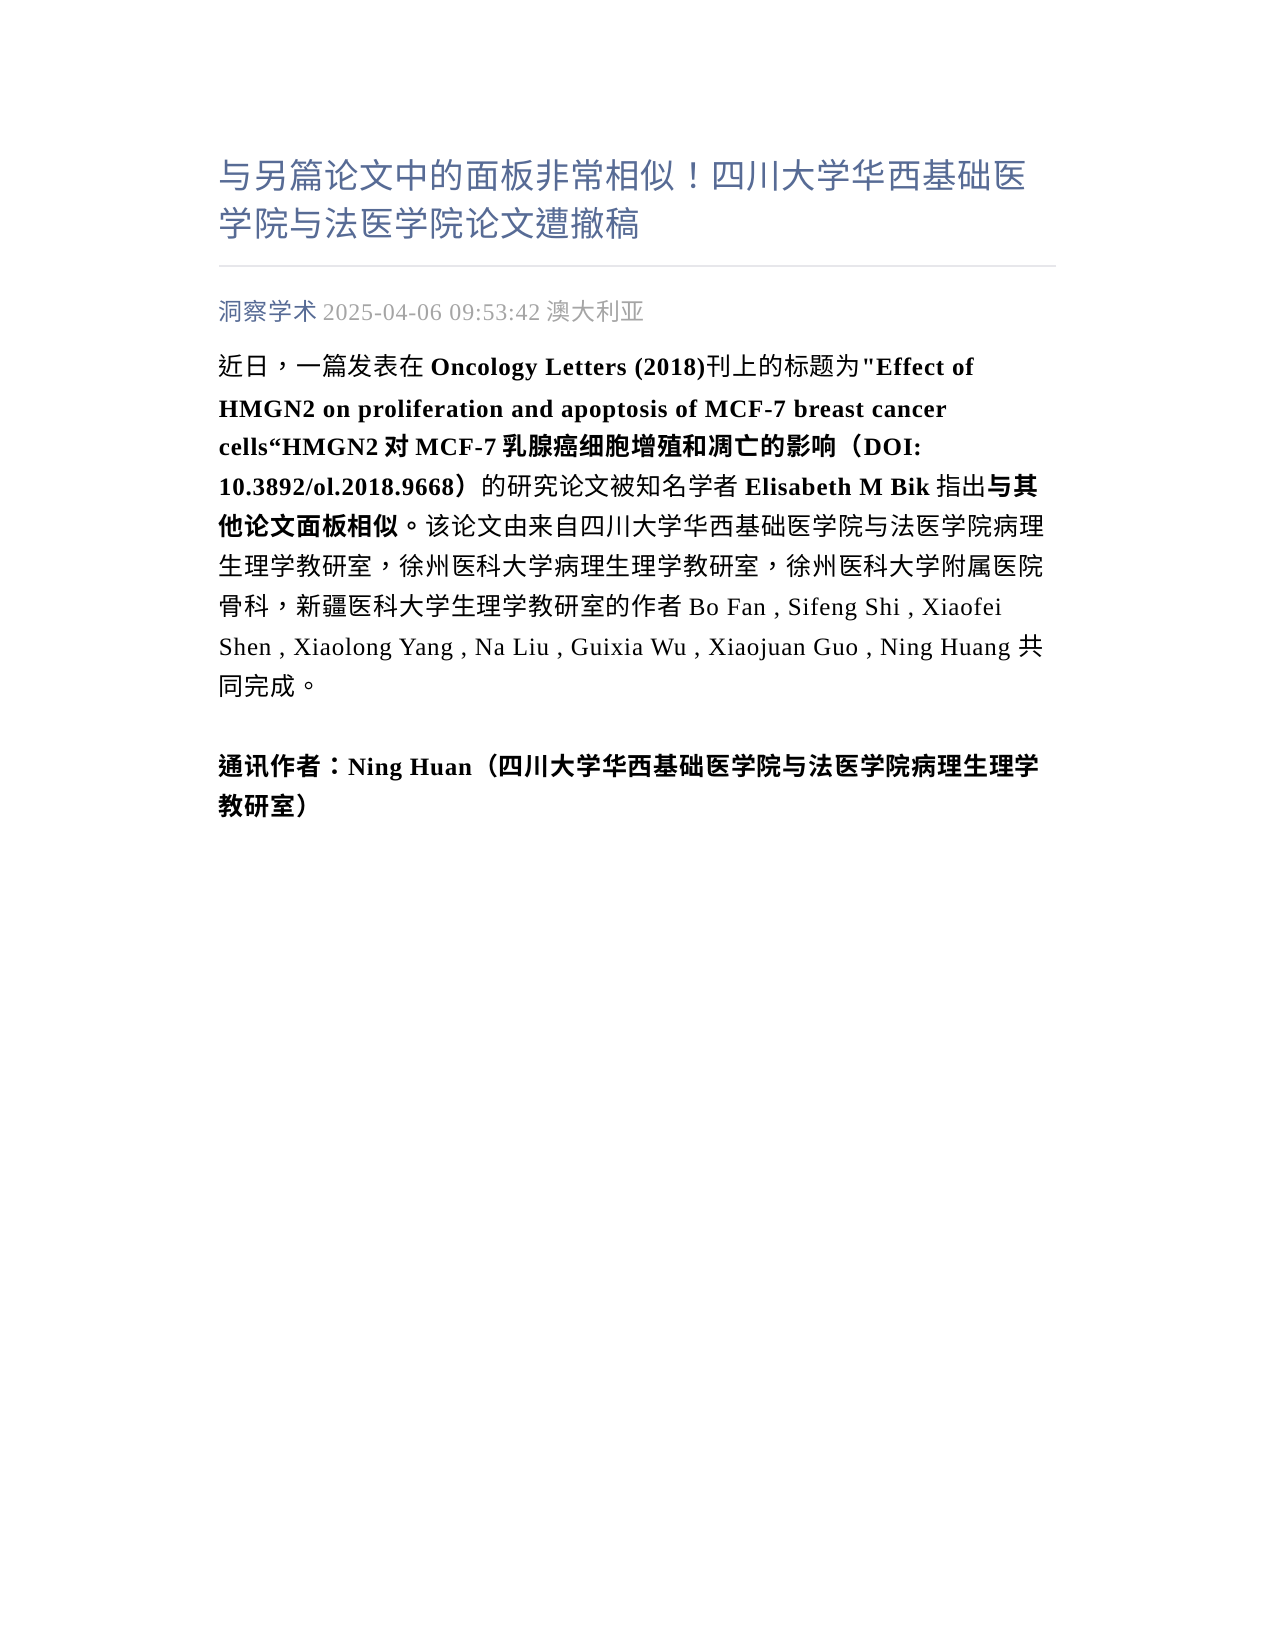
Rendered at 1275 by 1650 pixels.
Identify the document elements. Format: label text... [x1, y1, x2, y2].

title 与另篇论文中的面板非常相似！四川大学华西基础医学院与法医学院论文遭撤稿 [219, 150, 1056, 265]
text 通讯作者：Ning Huan（四川大学华西基础医学院与法医学院病理生理学教研室） [219, 742, 1056, 822]
subtitle 近日，一篇发表在Oncology Letters (2018)刊上的标题为"Effect of HMGN2 on proliferation and apoptosis of MCF-7 breast cancer cells“HMGN2对MCF-7乳腺癌细胞增殖和凋亡的影响（DOI: 10.3892/ol.2018.9668）的研究论文被知名学者Elisabeth M Bik指出与其他论文面板相似。该论文由来自四川大学华西基础医学院与法医学院病理生理学教研室，徐州医科大学病理生理学教研室，徐州医科大学附属医院骨科，新疆医科大学生理学教研室的作者Bo Fan , Sifeng Shi , Xiaofei Shen , Xiaolong Yang , Na Liu , Guixia Wu , Xiaojuan Guo , Ning Huang共同完成。 [219, 342, 1056, 702]
list 洞察学术2025-04-06 09:53:42澳大利亚 [219, 287, 1056, 327]
